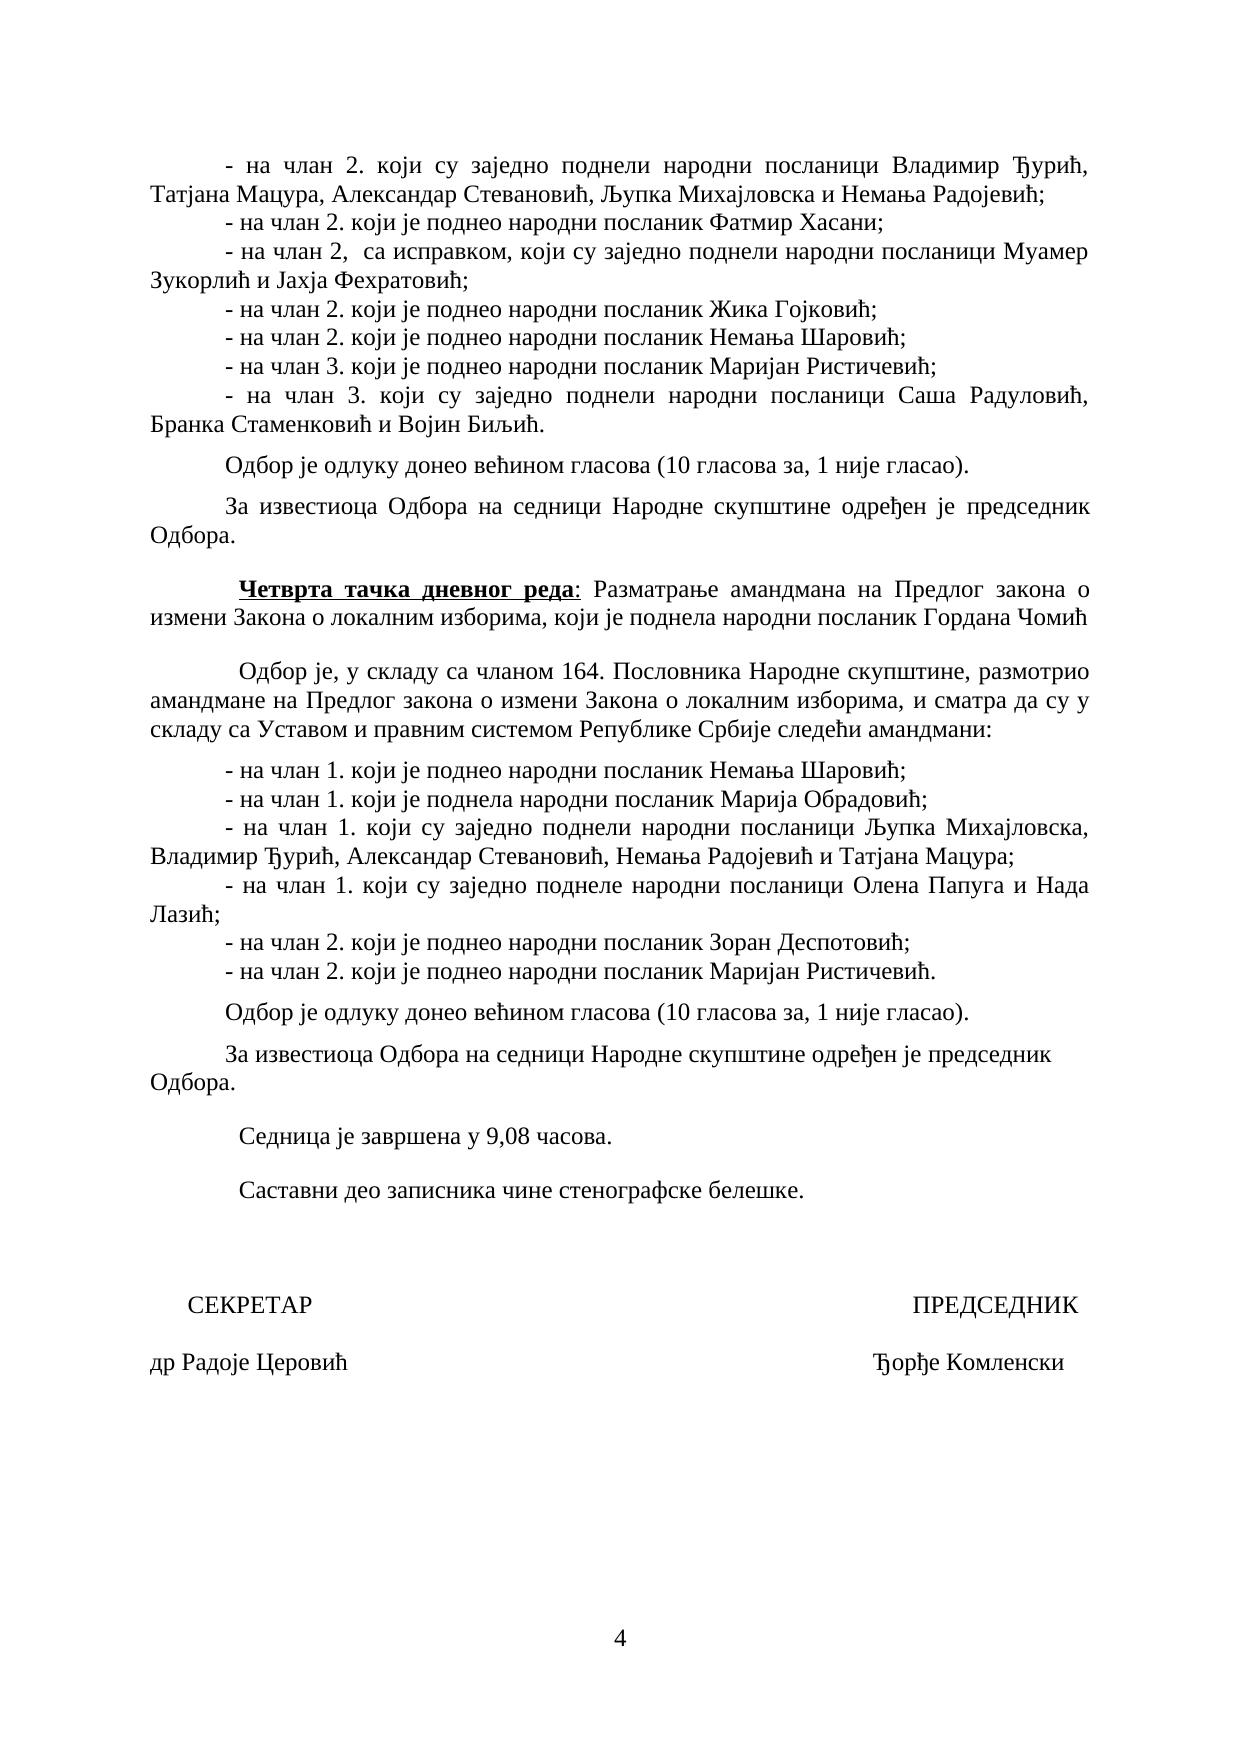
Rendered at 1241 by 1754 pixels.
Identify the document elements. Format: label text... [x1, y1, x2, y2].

text - на члан 3. који је поднео народни посланик Маријан Ристичевић; [150, 351, 1090, 380]
text - на члан 2. који је поднео народни посланик Фатмир Хасани; [150, 207, 1090, 236]
text др Радоје Церовић Ђорђе Комленски [150, 1347, 1090, 1376]
text - на члан 2. који је поднео народни посланик Немања Шаровић; [150, 322, 1090, 351]
text Одбор је одлуку донео већином гласова (10 гласова за, 1 није гласао). [150, 450, 1090, 479]
text Четврта тачка дневног реда: Разматрање амандмана на Предлог закона о измени Закона о локалним изборима, који је поднела народни посланик Гордана Чомић [150, 574, 1090, 631]
text - на члан 3. који су заједно поднели народни посланици Саша Радуловић, Бранка Стаменковић и Војин Биљић. [150, 380, 1090, 437]
text За известиоца Одбора на седници Народне скупштине одређен је председник Одбора. [150, 1039, 1090, 1096]
text Седница је завршена у 9,08 часова. [150, 1121, 1090, 1150]
text - на члан 1. који је поднео народни посланик Немања Шаровић; [150, 755, 1090, 784]
text За известиоца Одбора на седници Народне скупштине одређен је председник Одбора. [150, 491, 1090, 549]
text - на члан 2, са исправком, који су заједно поднели народни посланици Муамер Зукорлић и Јахја Фехратовић; [150, 236, 1090, 294]
text - на члан 1. који је поднела народни посланик Марија Обрадовић; [150, 784, 1090, 812]
text - на члан 2. који је поднео народни посланик Маријан Ристичевић. [150, 956, 1090, 985]
text - на члан 1. који су заједно поднеле народни посланици Олена Папуга и Нада Лазић; [150, 870, 1090, 927]
text Саставни део записника чине стенографске белешке. [150, 1175, 1090, 1204]
text Одбор је одлуку донео већином гласова (10 гласова за, 1 није гласао). [150, 997, 1090, 1026]
text - на члан 2. који је поднео народни посланик Зоран Деспотовић; [150, 927, 1090, 956]
text СЕКРЕТАР ПРЕДСЕДНИК [150, 1290, 1090, 1319]
text Одбор је, у складу са чланом 164. Пословника Народне скупштине, размотрио амандмане на Предлог закона о измени Закона о локалним изборима, и сматра да су у складу са Уставом и правним системом Републике Србије следећи амандмани: [150, 656, 1090, 742]
text - на члан 2. који је поднео народни посланик Жика Гојковић; [150, 294, 1090, 322]
text - на члан 2. који су заједно поднели народни посланици Владимир Ђурић, Татјана Мацура, Александар Стевановић, Љупка Михајловска и Немања Радојевић; [150, 150, 1090, 207]
text - на члан 1. који су заједно поднели народни посланици Љупка Михајловска, Владимир Ђурић, Александар Стевановић, Немања Радојевић и Татјана Мацура; [150, 812, 1090, 870]
